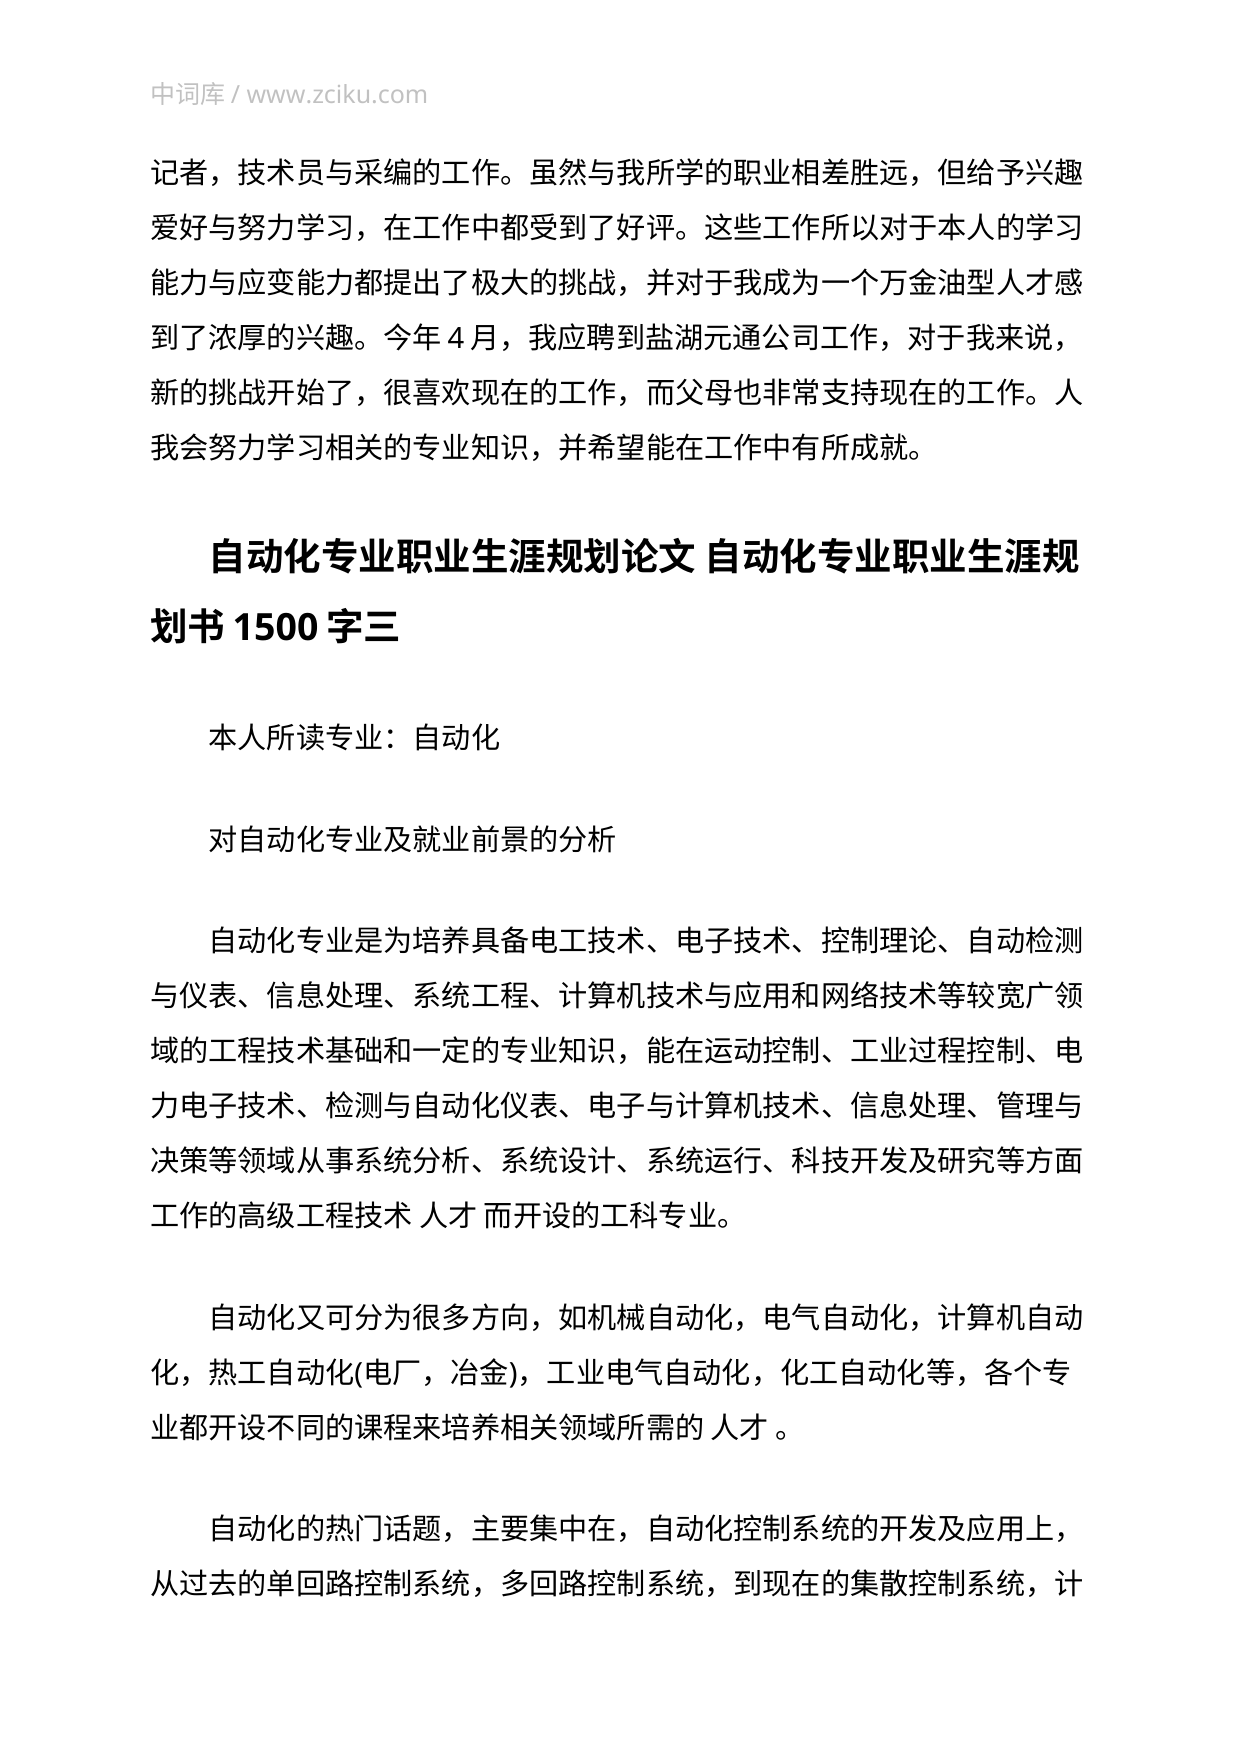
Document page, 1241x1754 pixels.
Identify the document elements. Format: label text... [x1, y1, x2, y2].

text 本人所读专业：自动化 [150, 714, 1090, 757]
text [150, 1506, 1090, 1603]
text 自动化专业是为培养具备电工技术、电子技术、控制理论、自动检测与仪表、信息处理、系统工程、计算机技术与应用和网络技术等较宽广领域的工程技术基础和一定的专业知识，能在运动控制、工业过程控制、电力电子技术、检测与自动化仪表、电子与计算机技术、信息处理、管理与决策等领域从事系统分析、系统设计、系统运行、科技开发及研究等方面工作的高级工程技术 人才 而开设的工科专业。 [150, 918, 1090, 1235]
text 自动化专业职业生涯规划论文 自动化专业职业生涯规划书1500字三 [150, 526, 1090, 651]
text 自动化又可分为很多方向，如机械自动化，电气自动化，计算机自动化，热工自动化(电厂，冶金)，工业电气自动化，化工自动化等，各个专业都开设不同的课程来培养相关领域所需的 人才 。 [150, 1294, 1090, 1446]
text 对自动化专业及就业前景的分析 [150, 816, 1090, 858]
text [150, 150, 1090, 467]
